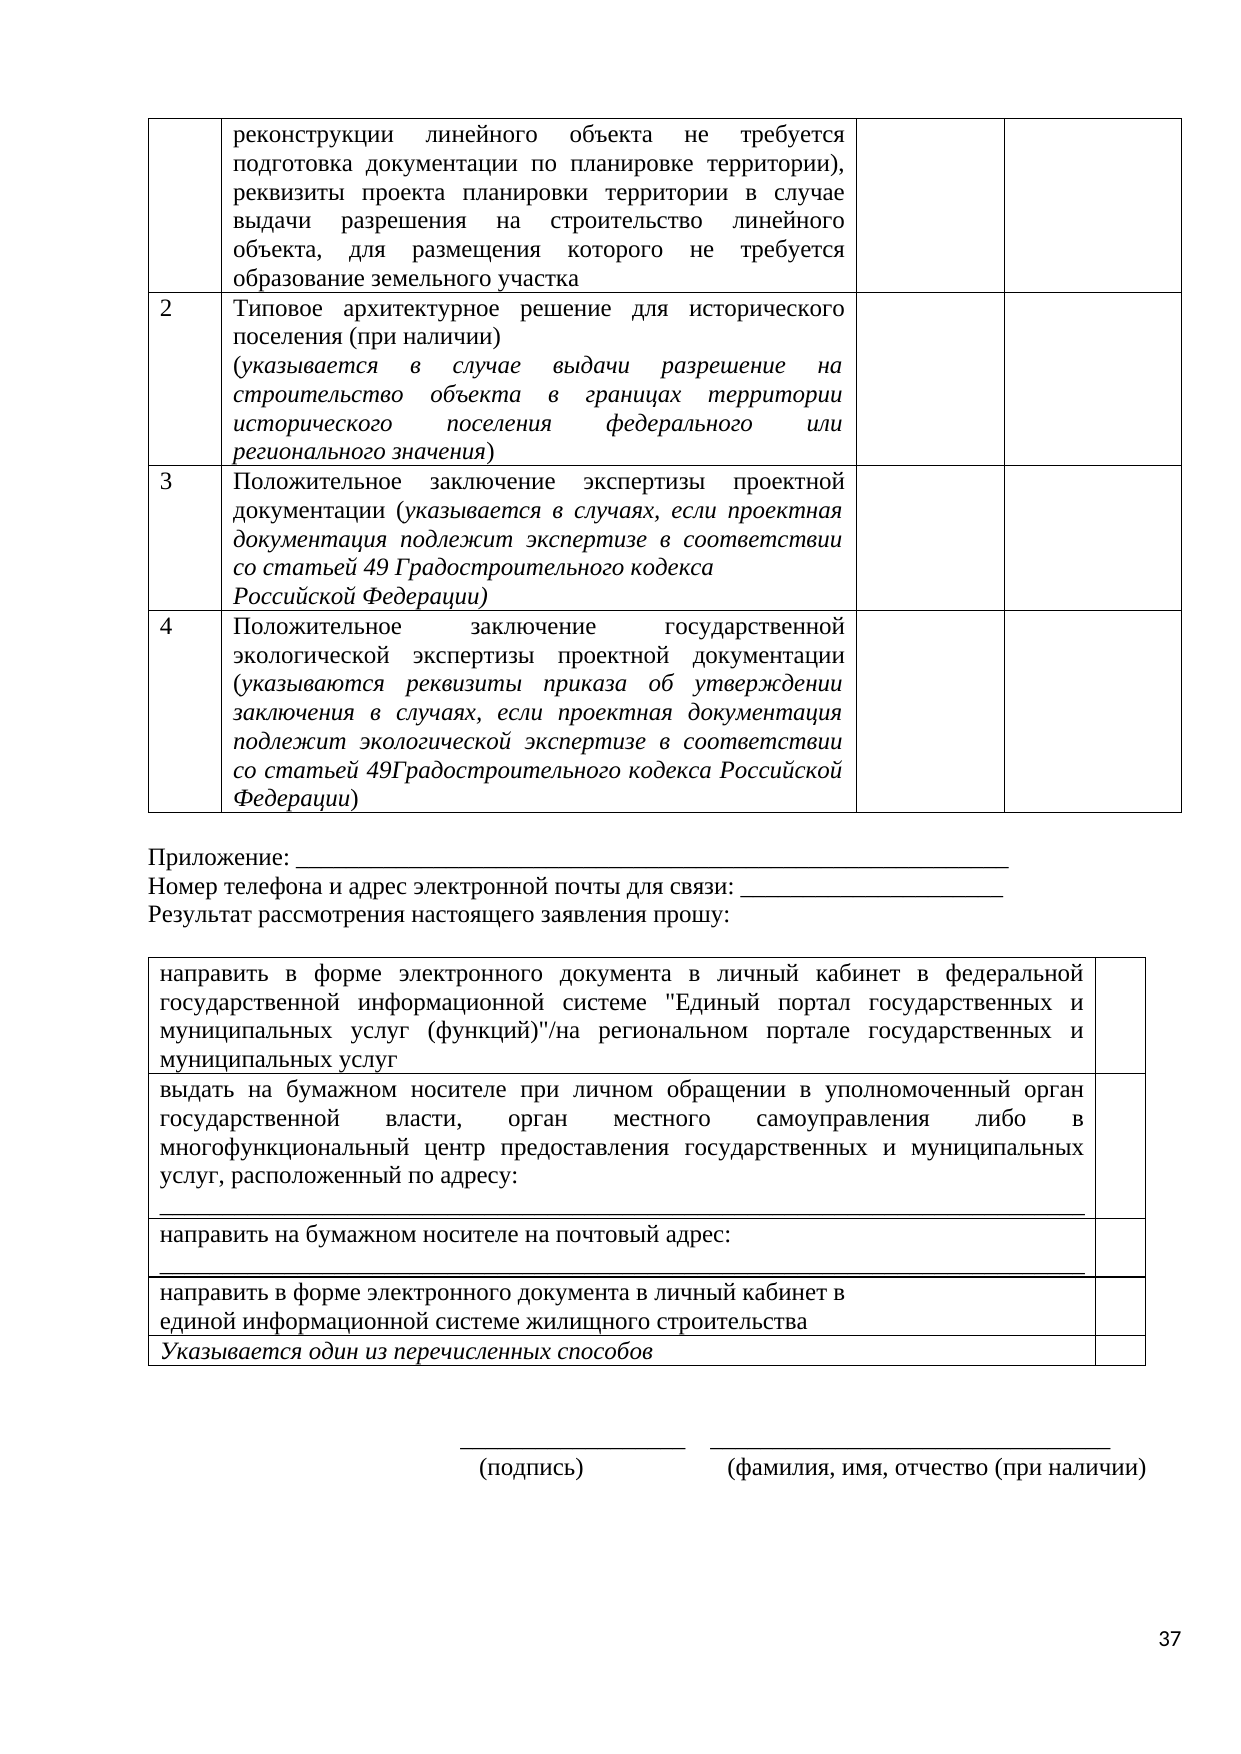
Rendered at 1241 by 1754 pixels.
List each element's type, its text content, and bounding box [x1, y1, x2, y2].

table_cell 3 [149, 466, 221, 610]
table_cell Положительное заключение экспертизы проектной документации (указывается в случаях, если проектная документация подлежит экспертизе в соответствии со статьей 49 Градостроительного кодекса Российской Федерации) [222, 466, 856, 610]
text Приложение: _________________________________________________________ [148, 842, 1181, 871]
table_cell [1096, 1278, 1145, 1335]
table_cell выдать на бумажном носителе при личном обращении в уполномоченный орган государственной власти, орган местного самоуправления либо в многофункциональный центр предоставления государственных и муниципальных услуг, расположенный по адресу: __________________________________________________________________________ [149, 1074, 1095, 1218]
table_cell [1096, 1336, 1145, 1365]
table_cell направить на бумажном носителе на почтовый адрес: __________________________________________________________________________ [149, 1219, 1095, 1276]
table_cell направить в форме электронного документа в личный кабинет в единой информационной системе жилищного строительства [149, 1278, 1095, 1335]
table_header [1096, 958, 1145, 1073]
text (подпись) (фамилия, имя, отчество (при наличии) [148, 1452, 1181, 1481]
table_cell [857, 119, 1004, 292]
table_cell [1005, 466, 1181, 610]
table_cell [1096, 1074, 1145, 1218]
table_cell [857, 466, 1004, 610]
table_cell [222, 119, 856, 292]
table_cell [1005, 611, 1181, 812]
text Номер телефона и адрес электронной почты для связи: _____________________ [148, 871, 1181, 899]
table_cell [1096, 1219, 1145, 1276]
text Результат рассмотрения настоящего заявления прошу: [148, 899, 1181, 928]
table_cell Типовое архитектурное решение для исторического поселения (при наличии) (указывается в случае выдачи разрешение на строительство объекта в границах территории исторического поселения федерального или регионального значения) [222, 293, 856, 465]
table_cell [1005, 293, 1181, 465]
table_cell [1005, 119, 1181, 292]
table_header направить в форме электронного документа в личный кабинет в федеральной государственной информационной системе "Единый портал государственных и муниципальных услуг (функций)"/на региональном портале государственных и муниципальных услуг [149, 958, 1095, 1073]
table_cell 4 [149, 611, 221, 812]
table_cell [857, 611, 1004, 812]
table_cell Указывается один из перечисленных способов [149, 1336, 1095, 1365]
text __________________ ________________________________ [148, 1423, 1181, 1452]
table_cell Положительное заключение государственной экологической экспертизы проектной документации (указываются реквизиты приказа об утверждении заключения в случаях, если проектная документация подлежит экологической экспертизе в соответствии со статьей 49Градостроительного кодекса Российской Федерации) [222, 611, 856, 812]
table_cell 1 [149, 119, 221, 292]
table_cell [857, 293, 1004, 465]
table_cell 2 [149, 293, 221, 465]
